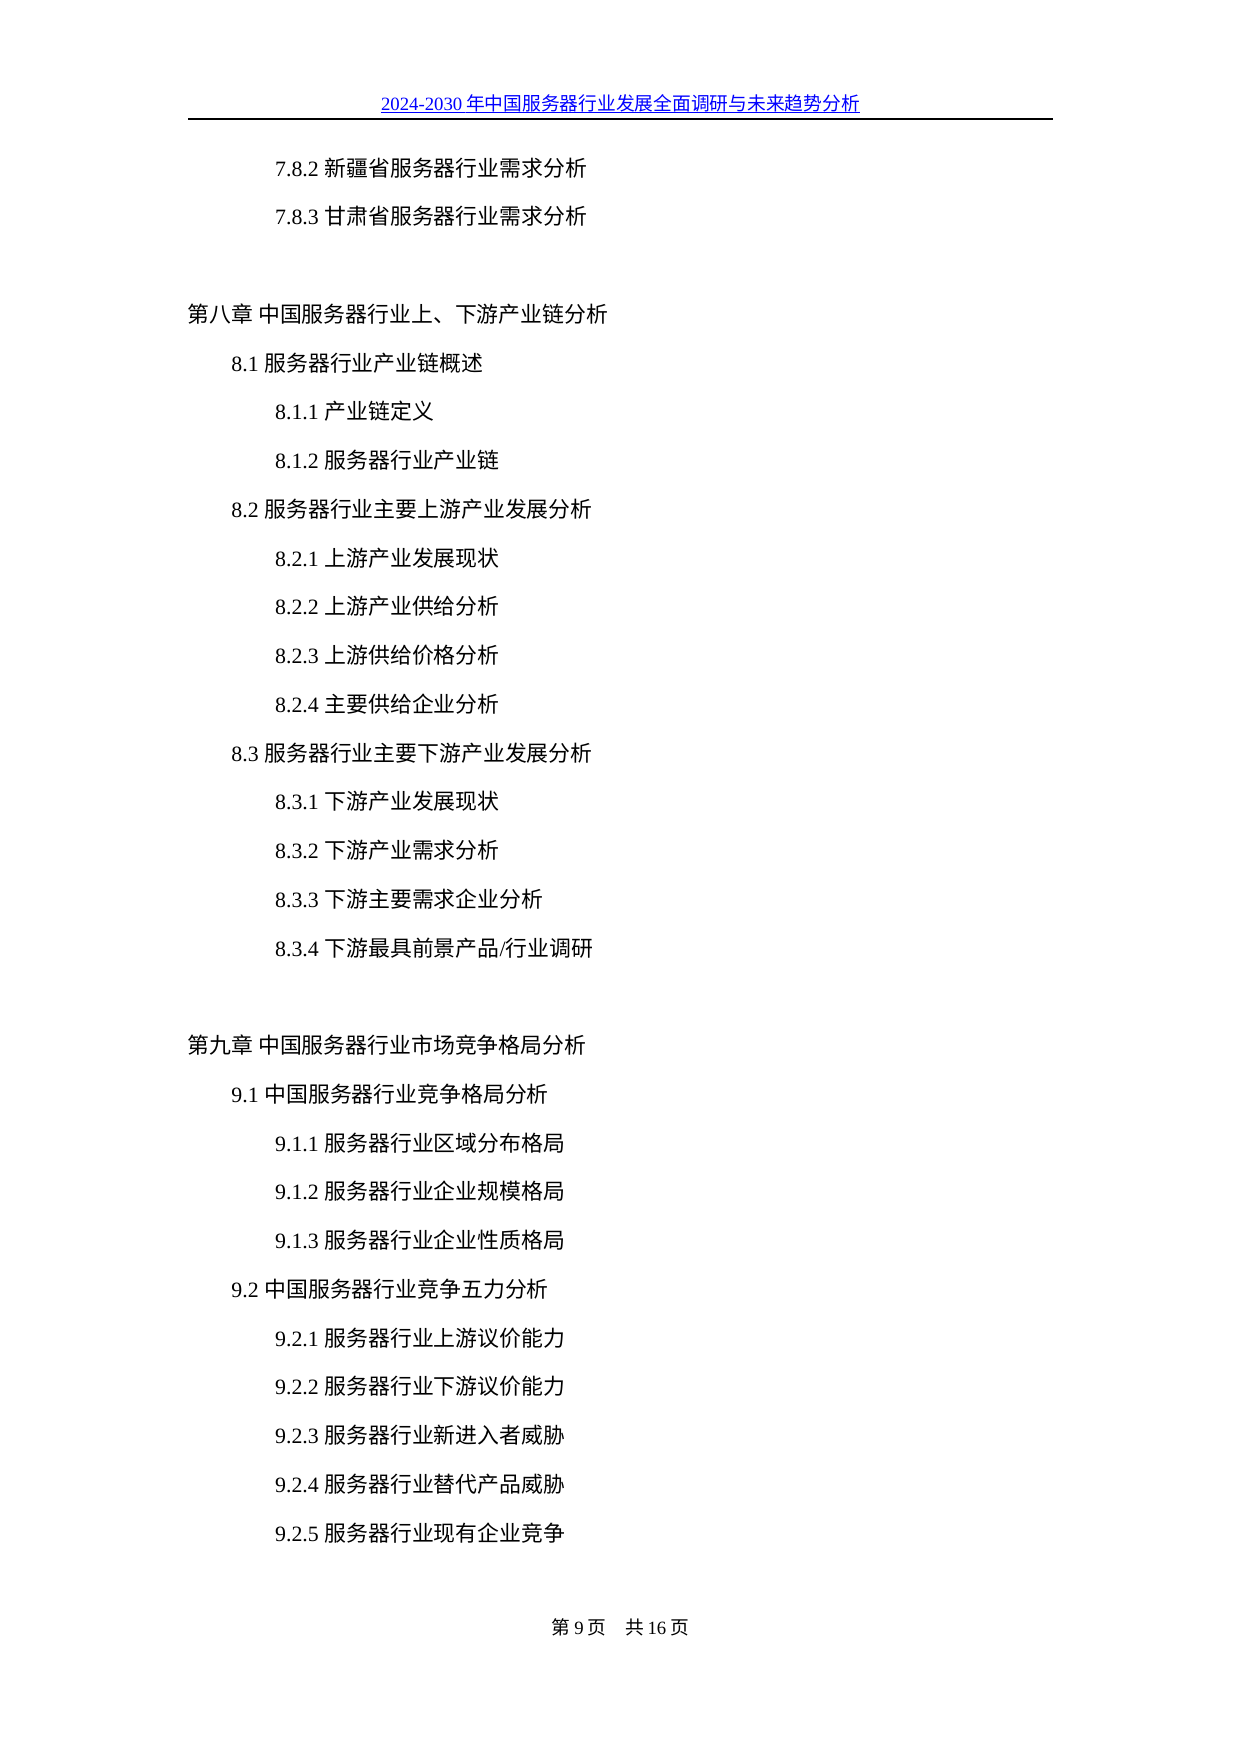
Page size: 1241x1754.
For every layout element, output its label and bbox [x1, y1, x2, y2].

text [187, 150, 1053, 1548]
